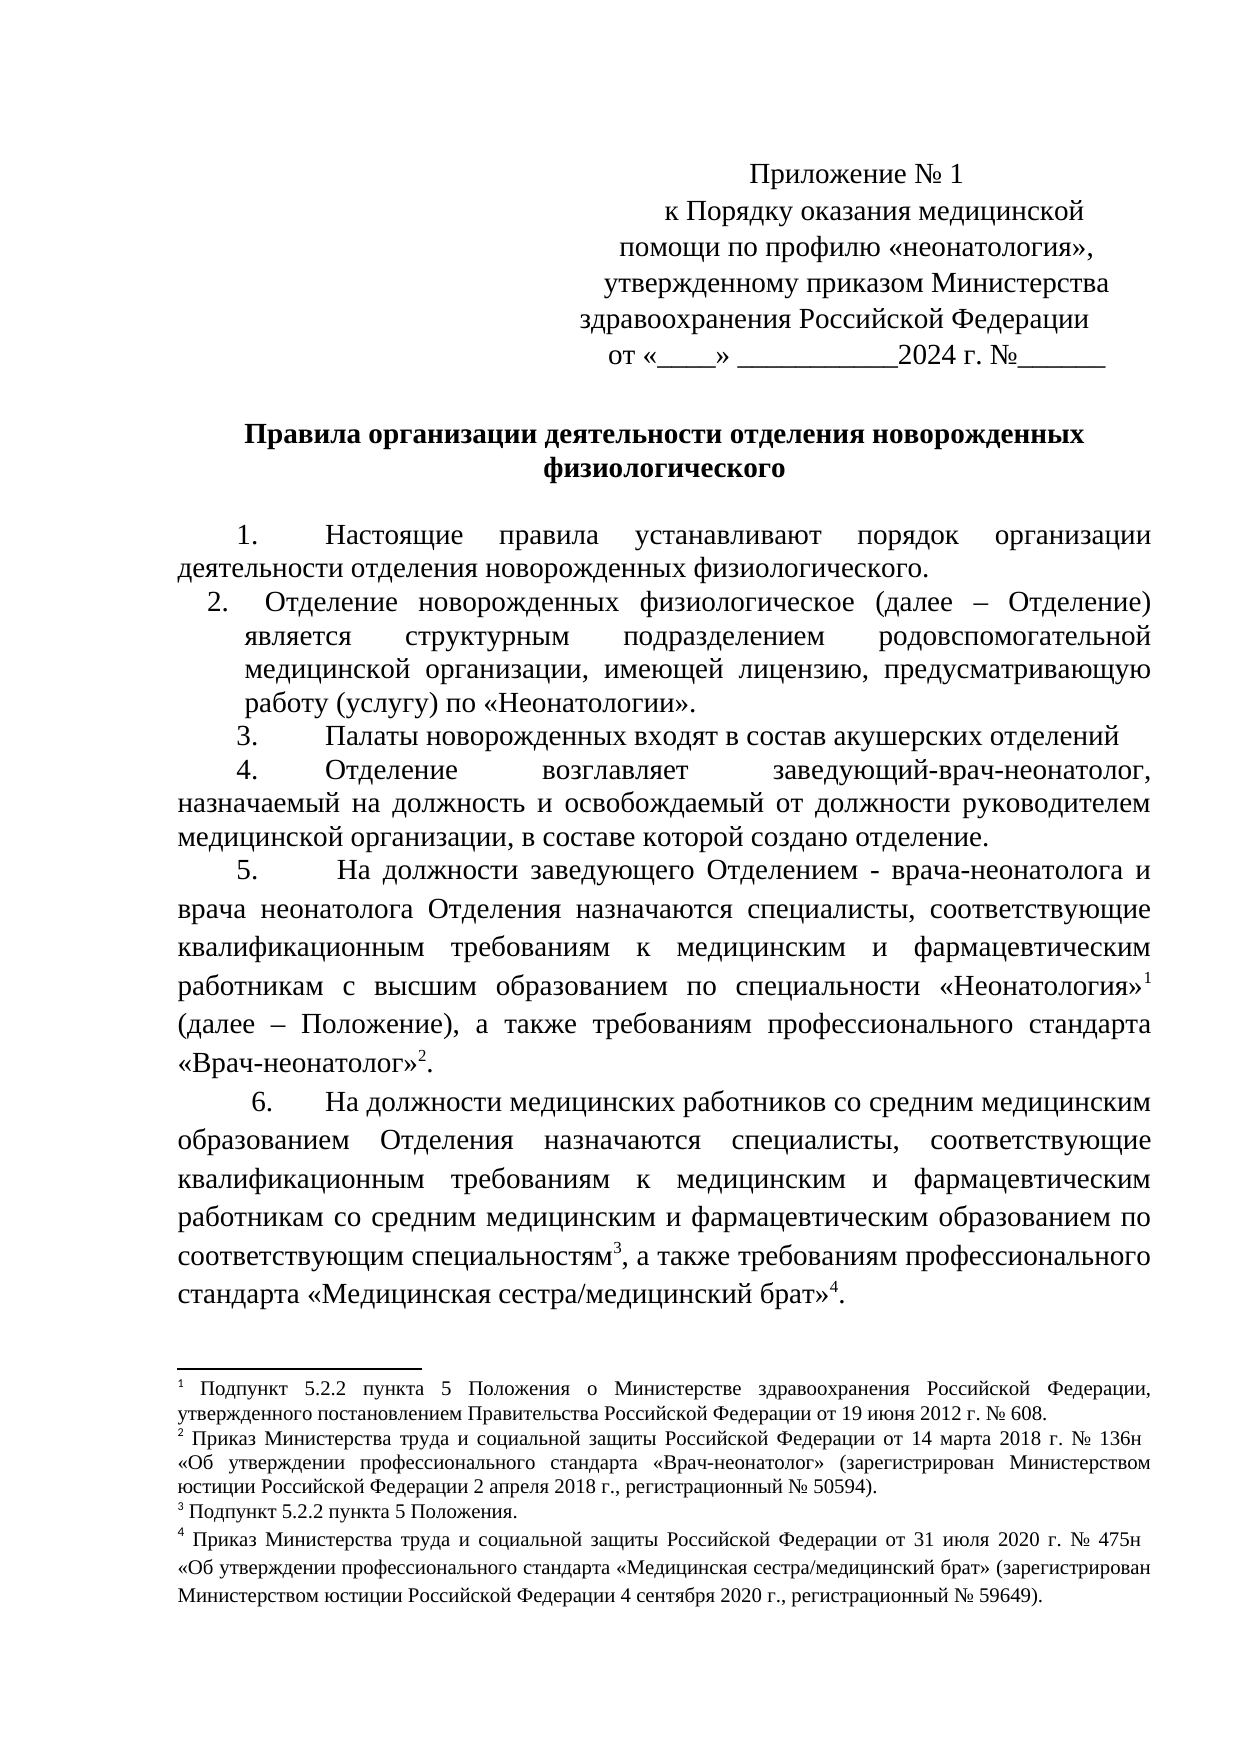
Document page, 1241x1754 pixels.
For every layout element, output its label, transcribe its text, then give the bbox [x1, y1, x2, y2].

list Настоящие правила устанавливают порядок организации деятельности отделения новорожденных физиологического. [177, 517, 1152, 584]
text утвержденному приказом Министерства здравоохранения Российской Федерации [517, 265, 1152, 335]
list На должности заведующего Отделением - врача-неонатолога и врача неонатолога Отделения назначаются специалисты, соответствующие квалификационным требованиям к медицинским и фармацевтическим работникам с высшим образованием по специальности «Неонатология» (далее – Положение), а также требованиям профессионального стандарта «Врач-неонатолог». [177, 852, 1152, 1079]
text помощи по профилю «неонатология», [517, 229, 1152, 262]
text Приложение № 1 к Порядку оказания медицинской [517, 157, 1152, 226]
list Отделение возглавляет заведующий-врач-неонатолог, назначаемый на должность и освобождаемый от должности руководителем медицинской организации, в составе которой создано отделение. [177, 752, 1152, 852]
list Палаты новорожденных входят в состав акушерских отделений [177, 718, 1152, 752]
list Отделение новорожденных физиологическое (далее – Отделение) является структурным подразделением родовспомогательной медицинской организации, имеющей лицензию, предусматривающую работу (услугу) по «Неонатологии». [207, 584, 1152, 718]
text Правила организации деятельности отделения новорожденных физиологического [177, 416, 1152, 483]
list На должности медицинских работников со средним медицинским образованием Отделения назначаются специалисты, соответствующие квалификационным требованиям к медицинским и фармацевтическим работникам со средним медицинским и фармацевтическим образованием по соответствующим специальностям, а также требованиям профессионального стандарта «Медицинская сестра/медицинский брат». [177, 1084, 1152, 1310]
text от «____» ___________2024 г. №______ [517, 337, 1152, 371]
